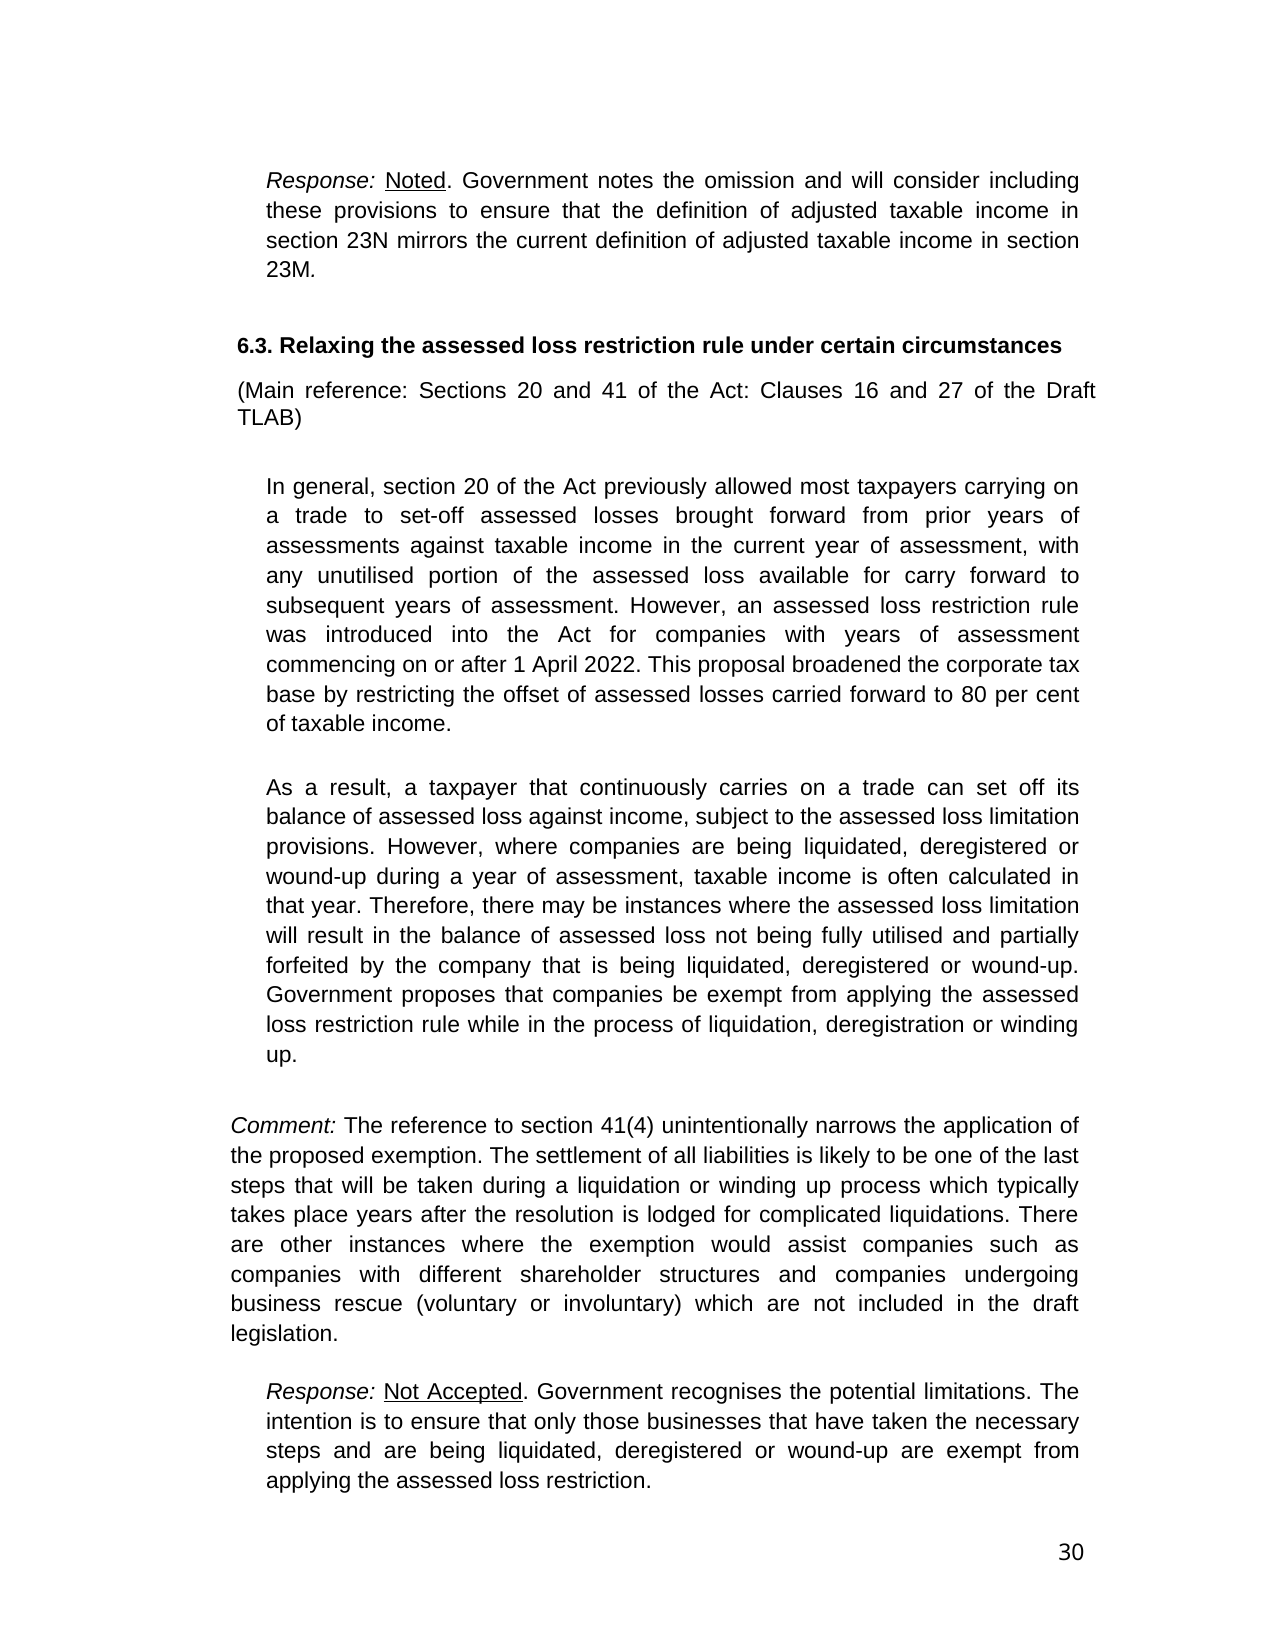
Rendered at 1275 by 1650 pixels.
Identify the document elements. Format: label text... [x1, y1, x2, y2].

text Comment: The reference to section 41(4) unintentionally narrows the application of the proposed exemption. The settlement of all liabilities is likely to be one of the last steps that will be taken during a liquidation or winding up process which typically takes place years after the resolution is lodged for complicated liquidations. There are other instances where the exemption would assist companies such as companies with different shareholder structures and companies undergoing business rescue (voluntary or involuntary) which are not included in the draft legislation. [230, 1112, 1080, 1346]
text (Main reference: Sections 20 and 41 of the Act: Clauses 16 and 27 of the Draft TLAB) [237, 377, 1096, 430]
text Response: Not Accepted. Government recognises the potential limitations. The intention is to ensure that only those businesses that have taken the necessary steps and are being liquidated, deregistered or wound-up are exempt from applying the assessed loss restriction. [266, 1378, 1080, 1493]
subtitle Relaxing the assessed loss restriction rule under certain circumstances [237, 332, 1096, 359]
text In general, section 20 of the Act previously allowed most taxpayers carrying on a trade to set-off assessed losses brought forward from prior years of assessments against taxable income in the current year of assessment, with any unutilised portion of the assessed loss available for carry forward to subsequent years of assessment. However, an assessed loss restriction rule was introduced into the Act for companies with years of assessment commencing on or after 1 April 2022. This proposal broadened the corporate tax base by restricting the offset of assessed losses carried forward to 80 per cent of taxable income. [266, 473, 1080, 737]
text As a result, a taxpayer that continuously carries on a trade can set off its balance of assessed loss against income, subject to the assessed loss limitation provisions. However, where companies are being liquidated, deregistered or wound-up during a year of assessment, taxable income is often calculated in that year. Therefore, there may be instances where the assessed loss limitation will result in the balance of assessed loss not being fully utilised and partially forfeited by the company that is being liquidated, deregistered or wound-up. Government proposes that companies be exempt from applying the assessed loss restriction rule while in the process of liquidation, deregistration or winding up. [266, 774, 1080, 1067]
text Response: Noted. Government notes the omission and will consider including these provisions to ensure that the definition of adjusted taxable income in section 23N mirrors the current definition of adjusted taxable income in section 23M. [266, 167, 1080, 283]
